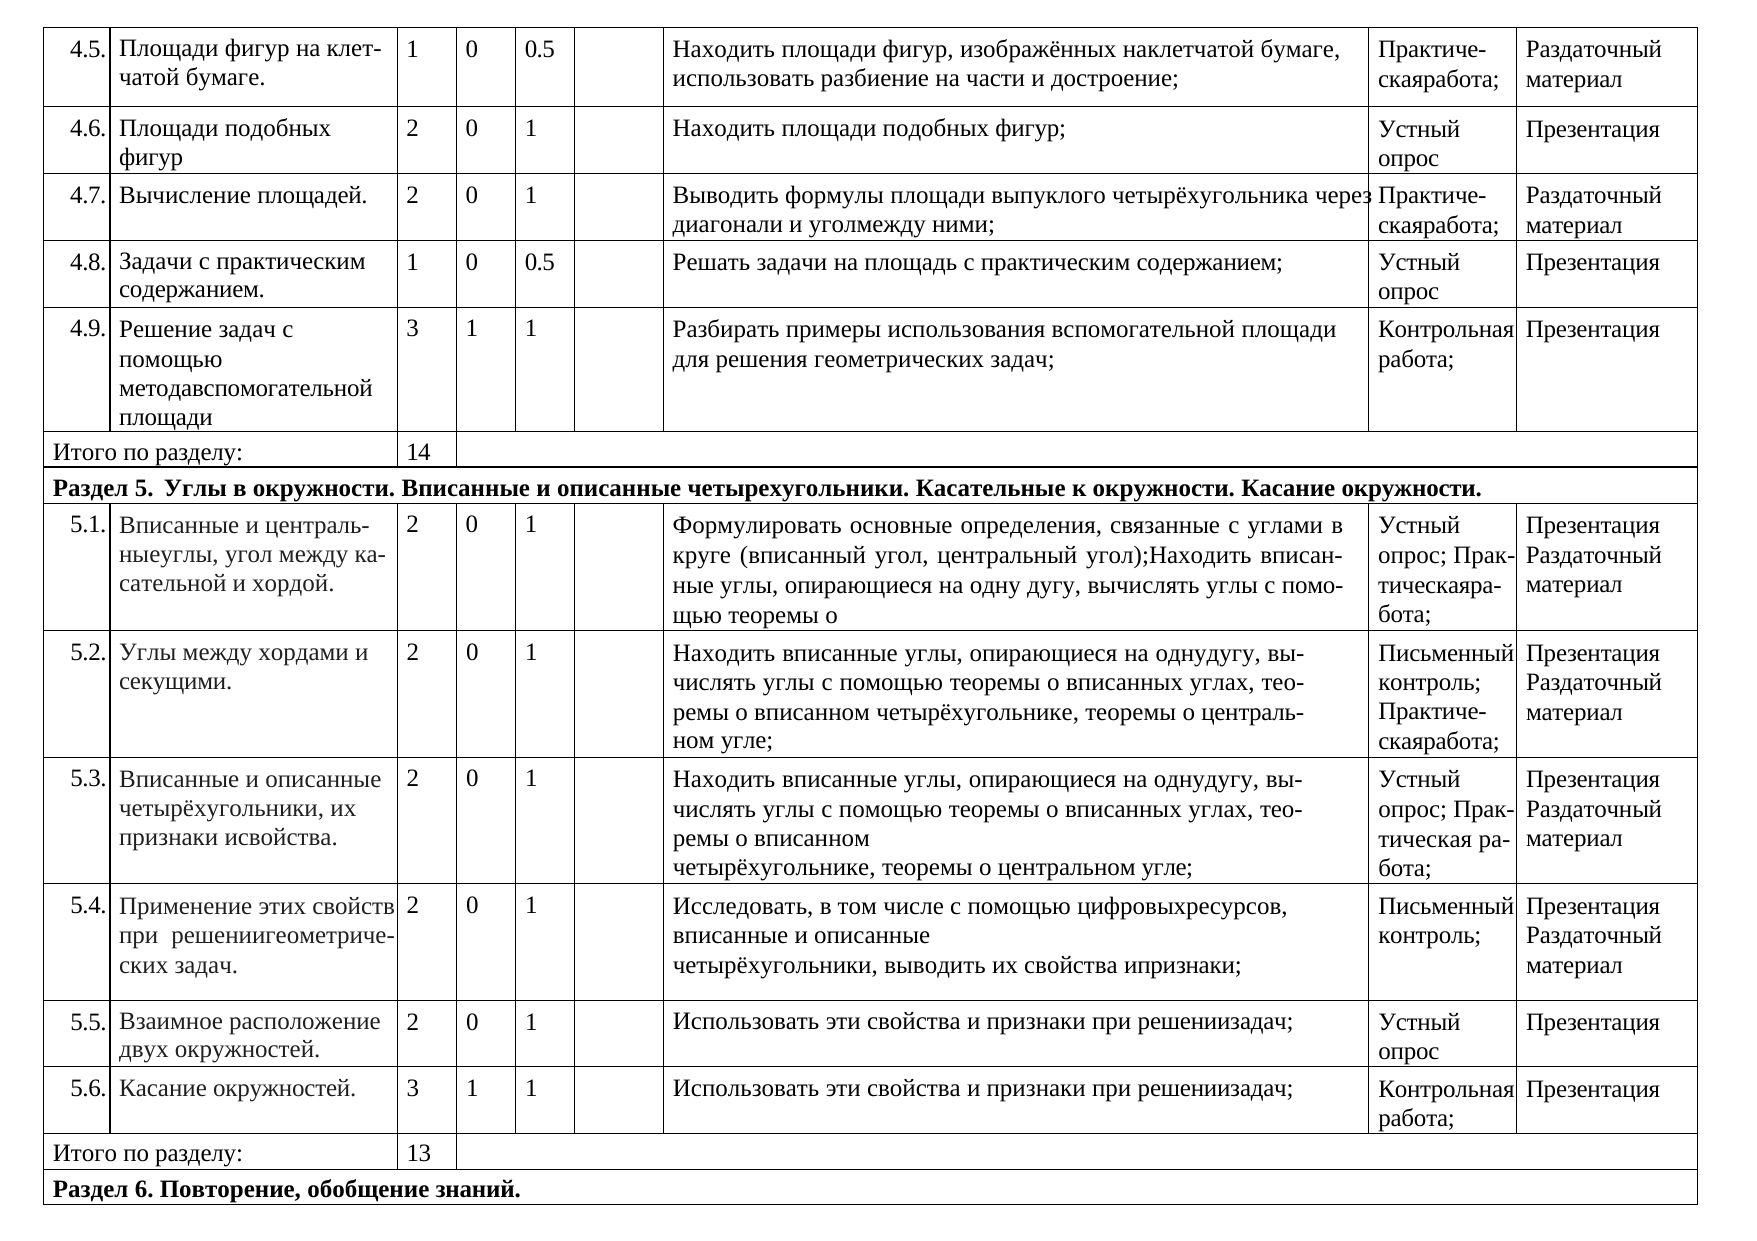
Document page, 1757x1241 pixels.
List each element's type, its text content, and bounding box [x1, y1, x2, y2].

table_cell 0.5 [516, 241, 574, 307]
table_cell 2 [398, 174, 456, 240]
table_cell [575, 504, 663, 630]
table_cell 0 [457, 758, 515, 883]
table_cell Разбирать примеры использования вспомогательной площади для решения геометрических задач; [664, 308, 1368, 431]
table_cell 0 [457, 631, 515, 757]
table_cell Презентация [1517, 1001, 1697, 1066]
table_cell Формулировать основные определения, связанные с углами в круге (вписанный угол, центральный угол);Находить вписан- ные углы, опирающиеся на одну дугу, вычислять углы с помо- щью теоремы о [664, 504, 1368, 630]
table_header [575, 28, 663, 106]
table_cell Итого по разделу: [44, 1134, 397, 1168]
table_cell 5.5. [44, 1001, 109, 1066]
table_header Раздаточный материал [1517, 28, 1697, 106]
table_header 0.5 [516, 28, 574, 106]
table_cell 0 [457, 1001, 515, 1066]
table_cell 1 [398, 241, 456, 307]
table_cell 1 [457, 308, 515, 431]
table_cell 2 [398, 504, 456, 630]
table_cell Устный опрос [1369, 1001, 1516, 1066]
table_cell Раздаточный материал [1517, 174, 1697, 240]
table_cell Письменный контроль; [1369, 884, 1516, 999]
table_cell Решение задач с помощью методавспомогательной площади [111, 308, 397, 431]
table_header Находить площади фигур, изображённых наклетчатой бумаге, использовать разбиение на части и достроение; [664, 28, 1368, 106]
table_cell Презентация Раздаточный материал [1517, 631, 1697, 757]
table_cell 13 [398, 1134, 456, 1168]
table_cell Вписанные и описанные четырёхугольники, их признаки исвойства. [111, 758, 397, 883]
table_cell 1 [516, 1001, 574, 1066]
table_header Площади фигур на клет- чатой бумаге. [111, 28, 397, 106]
table_cell Письменный контроль; Практиче- скаяработа; [1369, 631, 1516, 757]
table_cell [575, 174, 663, 240]
table_cell Применение этих свойств при решениигеометриче- ских задач. [111, 884, 397, 999]
table_cell Находить площади подобных фигур; [664, 107, 1368, 173]
table_cell 1 [516, 107, 574, 173]
table_cell 5.2. [44, 631, 109, 757]
table_cell [575, 758, 663, 883]
table_cell 4.6. [44, 107, 109, 173]
table_cell Исследовать, в том числе с помощью цифровыхресурсов, вписанные и описанные четырёхугольники, выводить их свойства ипризнаки; [664, 884, 1368, 999]
table_cell Контрольная работа; [1369, 1067, 1516, 1133]
table_cell Презентация [1517, 308, 1697, 431]
table_cell 1 [516, 174, 574, 240]
table_cell Находить вписанные углы, опирающиеся на однудугу, вы- числять углы с помощью теоремы о вписанных углах, тео- ремы о вписанном четырёхугольнике, теоремы о центральном угле; [664, 758, 1368, 883]
table_cell Итого по разделу: [44, 432, 397, 466]
table_header Практиче- скаяработа; [1369, 28, 1516, 106]
table_cell 1 [516, 884, 574, 999]
table_cell Площади подобных фигур [111, 107, 397, 173]
table_cell [457, 1134, 1697, 1168]
table_cell Использовать эти свойства и признаки при решениизадач; [664, 1067, 1368, 1133]
table_cell Вписанные и централь- ныеуглы, угол между ка- сательной и хордой. [111, 504, 397, 630]
table_cell 4.8. [44, 241, 109, 307]
table_cell Раздел 5. Углы в окружности. Вписанные и описанные четырехугольники. Касательные к окружности. Касание окружности. [44, 468, 1697, 503]
table_cell 2 [398, 631, 456, 757]
table_cell Касание окружностей. [111, 1067, 397, 1133]
table_cell Презентация [1517, 241, 1697, 307]
table_cell 1 [516, 504, 574, 630]
table_cell [575, 631, 663, 757]
table_cell [575, 107, 663, 173]
table_cell 1 [516, 1067, 574, 1133]
table_cell 1 [516, 631, 574, 757]
table_cell 4.9. [44, 308, 109, 431]
table_header 4.5. [44, 28, 109, 106]
table_cell 5.1. [44, 504, 109, 630]
table_cell 0 [457, 174, 515, 240]
table_cell Взаимное расположение двух окружностей. [111, 1001, 397, 1066]
table_cell Презентация Раздаточный материал [1517, 504, 1697, 630]
table_cell 1 [516, 308, 574, 431]
table_cell Использовать эти свойства и признаки при решениизадач; [664, 1001, 1368, 1066]
table_cell [575, 1001, 663, 1066]
table_cell Презентация Раздаточный материал [1517, 758, 1697, 883]
table_cell Раздел 6. Повторение, обобщение знаний. [44, 1170, 1697, 1204]
table_cell [575, 308, 663, 431]
table_cell 1 [516, 758, 574, 883]
table_header 1 [398, 28, 456, 106]
table_cell Решать задачи на площадь с практическим содержанием; [664, 241, 1368, 307]
table_cell Устный опрос; Прак- тическая ра- бота; [1369, 758, 1516, 883]
table_cell Углы между хордами и секущими. [111, 631, 397, 757]
table_cell 5.4. [44, 884, 109, 999]
table_cell Презентация [1517, 107, 1697, 173]
table_cell 2 [398, 1001, 456, 1066]
table_cell Практиче- скаяработа; [1369, 174, 1516, 240]
table_cell 0 [457, 241, 515, 307]
table_cell [575, 1067, 663, 1133]
table_cell Устный опрос [1369, 107, 1516, 173]
table_cell Выводить формулы площади выпуклого четырёхугольника через диагонали и уголмежду ними; [664, 174, 1368, 240]
table_cell [575, 884, 663, 999]
table_cell Презентация Раздаточный материал [1517, 884, 1697, 999]
table_cell 3 [398, 308, 456, 431]
table_cell [575, 241, 663, 307]
table_cell 1 [457, 1067, 515, 1133]
table_cell [457, 432, 1697, 466]
table_cell 14 [398, 432, 456, 466]
table_cell Находить вписанные углы, опирающиеся на однудугу, вы- числять углы с помощью теоремы о вписанных углах, тео- ремы о вписанном четырёхугольнике, теоремы о централь- ном угле; [664, 631, 1368, 757]
table_cell 2 [398, 107, 456, 173]
table_cell Презентация [1517, 1067, 1697, 1133]
table_cell Вычисление площадей. [111, 174, 397, 240]
table_cell 0 [457, 504, 515, 630]
table_cell Задачи с практическим содержанием. [111, 241, 397, 307]
table_cell 0 [457, 107, 515, 173]
table_cell 5.6. [44, 1067, 109, 1133]
table_cell 5.3. [44, 758, 109, 883]
table_header 0 [457, 28, 515, 106]
table_cell Устный опрос [1369, 241, 1516, 307]
table_cell 4.7. [44, 174, 109, 240]
table_cell 3 [398, 1067, 456, 1133]
table_cell Контрольная работа; [1369, 308, 1516, 431]
table_cell 2 [398, 758, 456, 883]
table_cell 2 [398, 884, 456, 999]
table_cell Устный опрос; Прак- тическаяра- бота; [1369, 504, 1516, 630]
table_cell 0 [457, 884, 515, 999]
